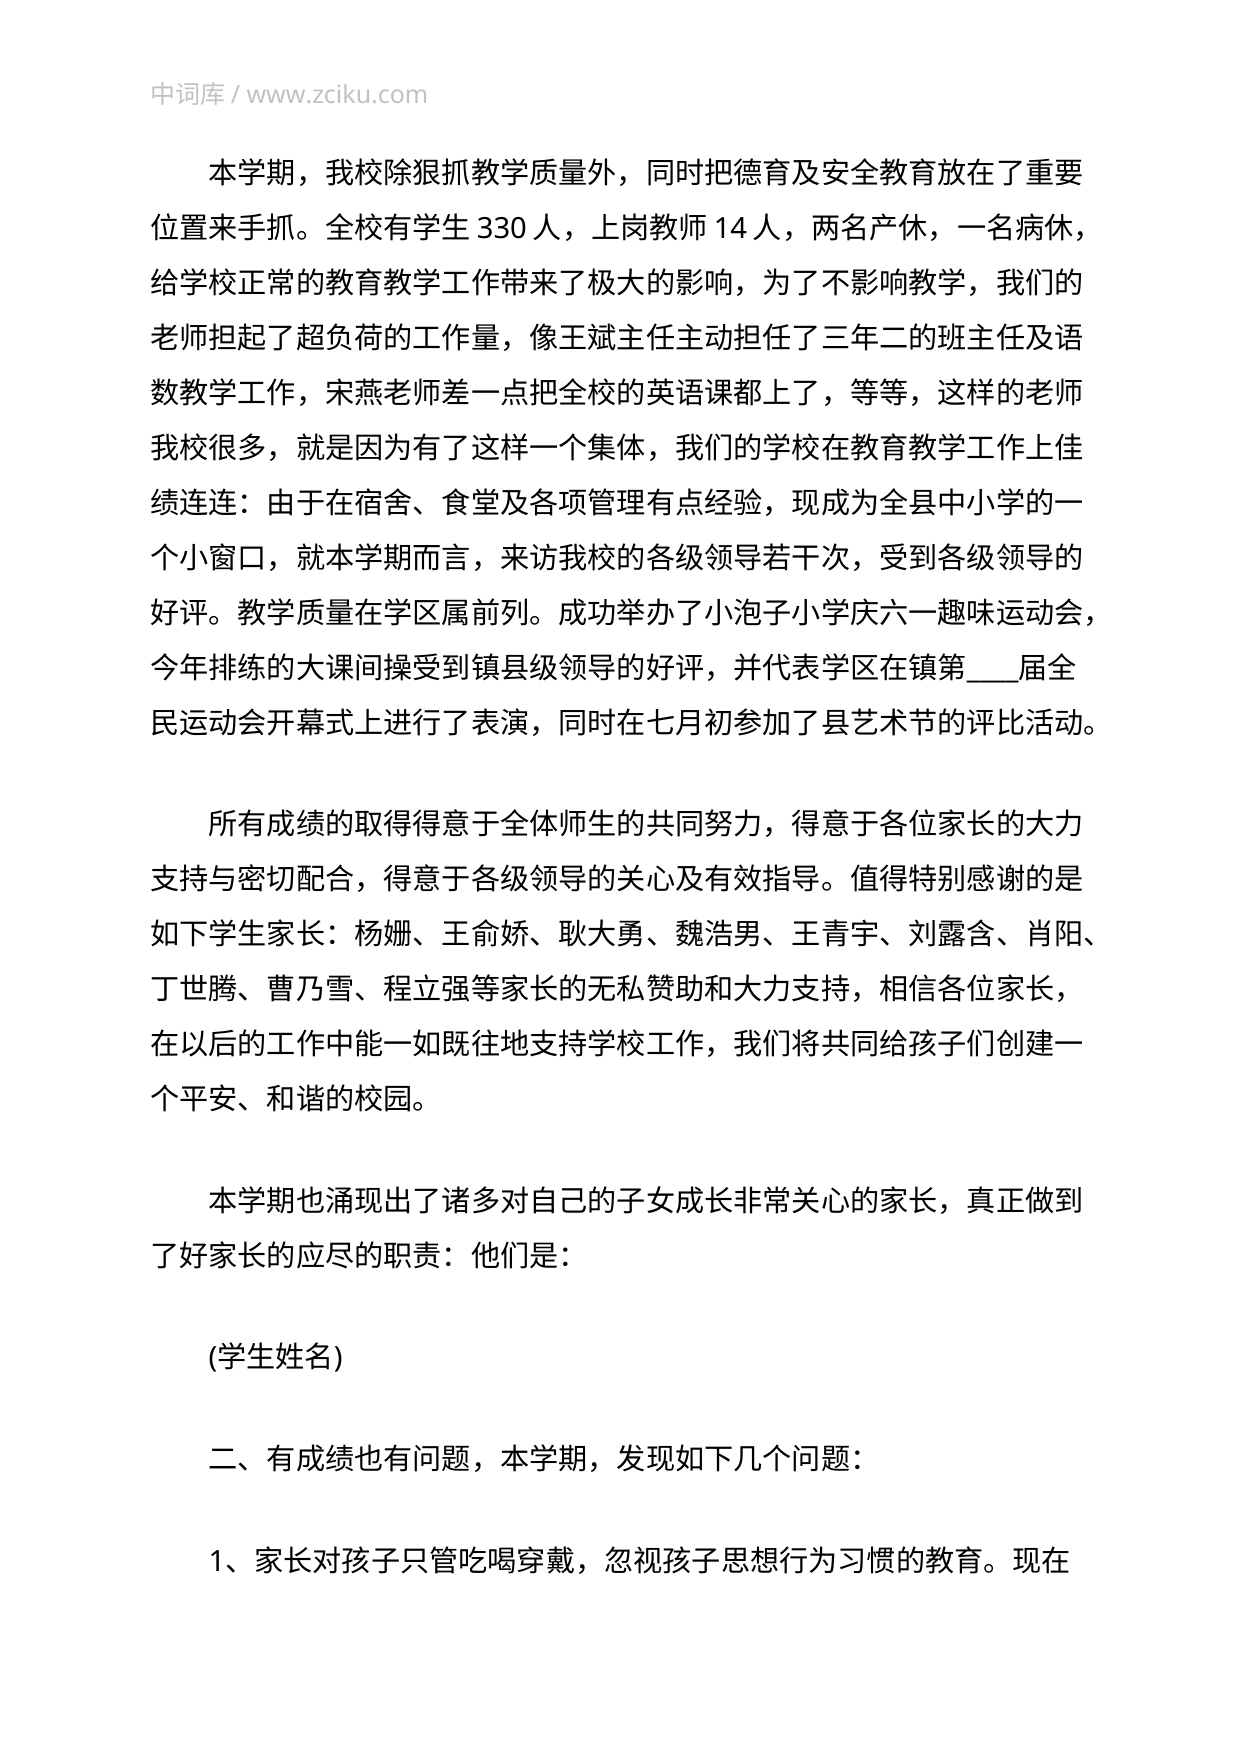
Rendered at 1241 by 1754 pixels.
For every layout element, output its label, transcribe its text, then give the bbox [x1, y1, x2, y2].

text 所有成绩的取得得意于全体师生的共同努力，得意于各位家长的大力支持与密切配合，得意于各级领导的关心及有效指导。值得特别感谢的是如下学生家长：杨姗、王俞娇、耿大勇、魏浩男、王青宇、刘露含、肖阳、丁世腾、曹乃雪、程立强等家长的无私赞助和大力支持，相信各位家长，在以后的工作中能一如既往地支持学校工作，我们将共同给孩子们创建一个平安、和谐的校园。 [150, 801, 1090, 1118]
text 二、有成绩也有问题，本学期，发现如下几个问题： [150, 1436, 1090, 1478]
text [150, 1538, 1090, 1580]
text (学生姓名) [150, 1334, 1090, 1376]
text 本学期，我校除狠抓教学质量外，同时把德育及安全教育放在了重要位置来手抓。全校有学生330人，上岗教师14人，两名产休，一名病休，给学校正常的教育教学工作带来了极大的影响，为了不影响教学，我们的老师担起了超负荷的工作量，像王斌主任主动担任了三年二的班主任及语数教学工作，宋燕老师差一点把全校的英语课都上了，等等，这样的老师我校很多，就是因为有了这样一个集体，我们的学校在教育教学工作上佳绩连连：由于在宿舍、食堂及各项管理有点经验，现成为全县中小学的一个小窗口，就本学期而言，来访我校的各级领导若干次，受到各级领导的好评。教学质量在学区属前列。成功举办了小泡子小学庆六一趣味运动会，今年排练的大课间操受到镇县级领导的好评，并代表学区在镇第____届全民运动会开幕式上进行了表演，同时在七月初参加了县艺术节的评比活动。 [150, 150, 1090, 741]
text 本学期也涌现出了诸多对自己的子女成长非常关心的家长，真正做到了好家长的应尽的职责：他们是： [150, 1177, 1090, 1274]
